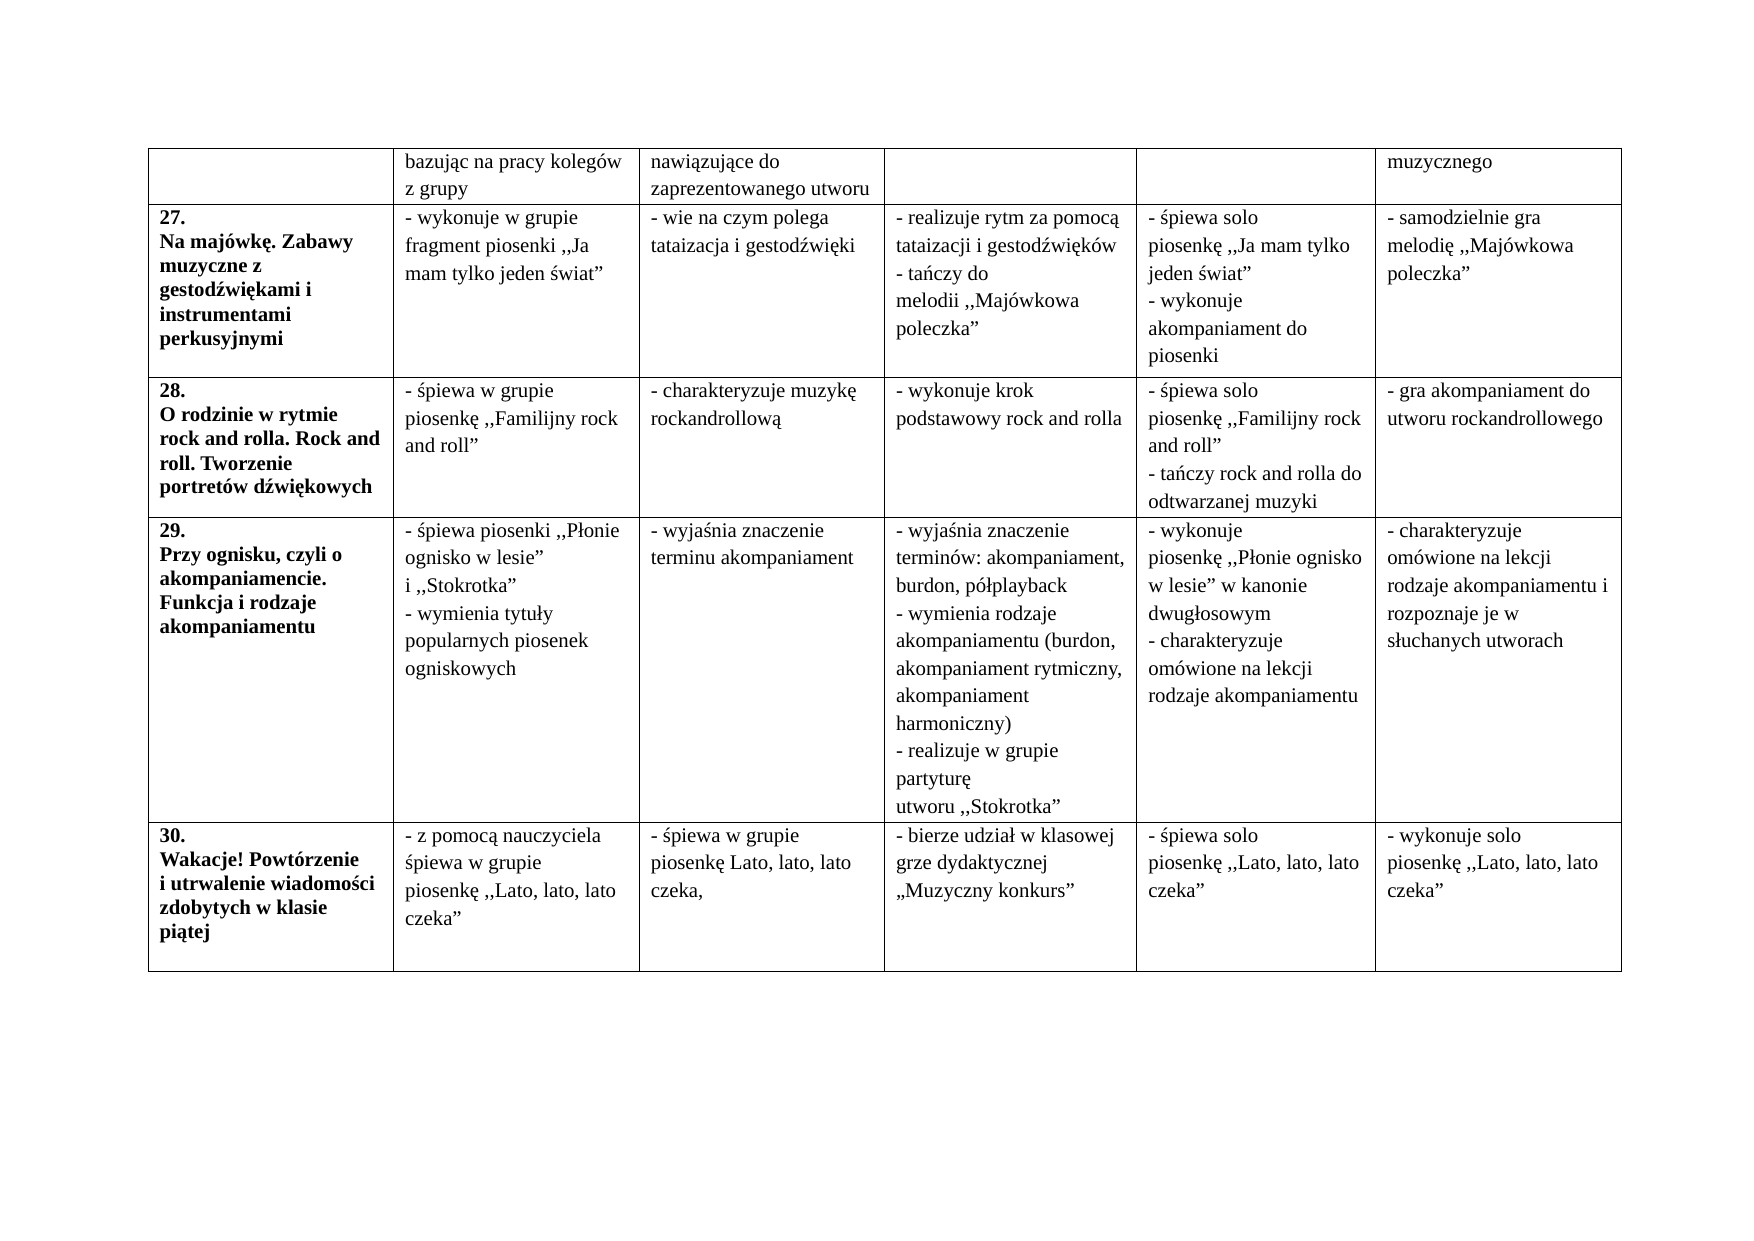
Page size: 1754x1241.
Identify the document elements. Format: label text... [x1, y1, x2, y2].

table_cell - wie na czym polega tataizacja i gestodźwięki [640, 205, 884, 377]
table_cell 27. Na majówkę. Zabawy muzyczne z gestodźwiękami i instrumentami perkusyjnymi [149, 205, 393, 377]
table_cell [1376, 149, 1621, 204]
table_cell - charakteryzuje muzykę rockandrollową [640, 378, 884, 517]
table_cell - wyjaśnia znaczenie terminów: akompaniament, burdon, półplayback - wymienia rodzaje akompaniamentu (burdon, akompaniament rytmiczny, akompaniament harmoniczny) - realizuje w grupie partyturę utworu ,,Stokrotka” [885, 518, 1136, 822]
table_cell - wyjaśnia znaczenie terminu akompaniament [640, 518, 884, 822]
table_cell - wykonuje w grupie fragment piosenki ,,Ja mam tylko jeden świat” [394, 205, 639, 377]
table_cell - śpiewa w grupie piosenkę ,,Familijny rock and roll” [394, 378, 639, 517]
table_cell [1137, 149, 1375, 204]
table_cell - realizuje rytm za pomocą tataizacji i gestodźwięków - tańczy do melodii ,,Majówkowa poleczka” [885, 205, 1136, 377]
table_cell - wykonuje solo piosenkę ,,Lato, lato, lato czeka” [1376, 823, 1621, 971]
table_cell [885, 149, 1136, 204]
table_cell - śpiewa solo piosenkę ,,Familijny rock and roll” - tańczy rock and rolla do odtwarzanej muzyki [1137, 378, 1375, 517]
table_cell - samodzielnie gra melodię ,,Majówkowa poleczka” [1376, 205, 1621, 377]
table_cell - wykonuje krok podstawowy rock and rolla [885, 378, 1136, 517]
table_cell 28. O rodzinie w rytmie rock and rolla. Rock and roll. Tworzenie portretów dźwiękowych [149, 378, 393, 517]
table_cell 29. Przy ognisku, czyli o akompaniamencie. Funkcja i rodzaje akompaniamentu [149, 518, 393, 822]
table_cell - charakteryzuje omówione na lekcji rodzaje akompaniamentu i rozpoznaje je w słuchanych utworach [1376, 518, 1621, 822]
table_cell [394, 149, 639, 204]
table_cell - śpiewa piosenki ,,Płonie ognisko w lesie” i ,,Stokrotka” - wymienia tytuły popularnych piosenek ogniskowych [394, 518, 639, 822]
table_cell - śpiewa solo piosenkę ,,Lato, lato, lato czeka” [1137, 823, 1375, 971]
table_cell - bierze udział w klasowej grze dydaktycznej „Muzyczny konkurs” [885, 823, 1136, 971]
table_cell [640, 149, 884, 204]
table_cell - wykonuje piosenkę ,,Płonie ognisko w lesie” w kanonie dwugłosowym - charakteryzuje omówione na lekcji rodzaje akompaniamentu [1137, 518, 1375, 822]
table_cell 30. Wakacje! Powtórzenie i utrwalenie wiadomości zdobytych w klasie piątej [149, 823, 393, 971]
table_cell - śpiewa w grupie piosenkę Lato, lato, lato czeka, [640, 823, 884, 971]
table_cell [149, 149, 393, 204]
table_cell - z pomocą nauczyciela śpiewa w grupie piosenkę ,,Lato, lato, lato czeka” [394, 823, 639, 971]
table_cell - śpiewa solo piosenkę ,,Ja mam tylko jeden świat” - wykonuje akompaniament do piosenki [1137, 205, 1375, 377]
table_cell - gra akompaniament do utworu rockandrollowego [1376, 378, 1621, 517]
